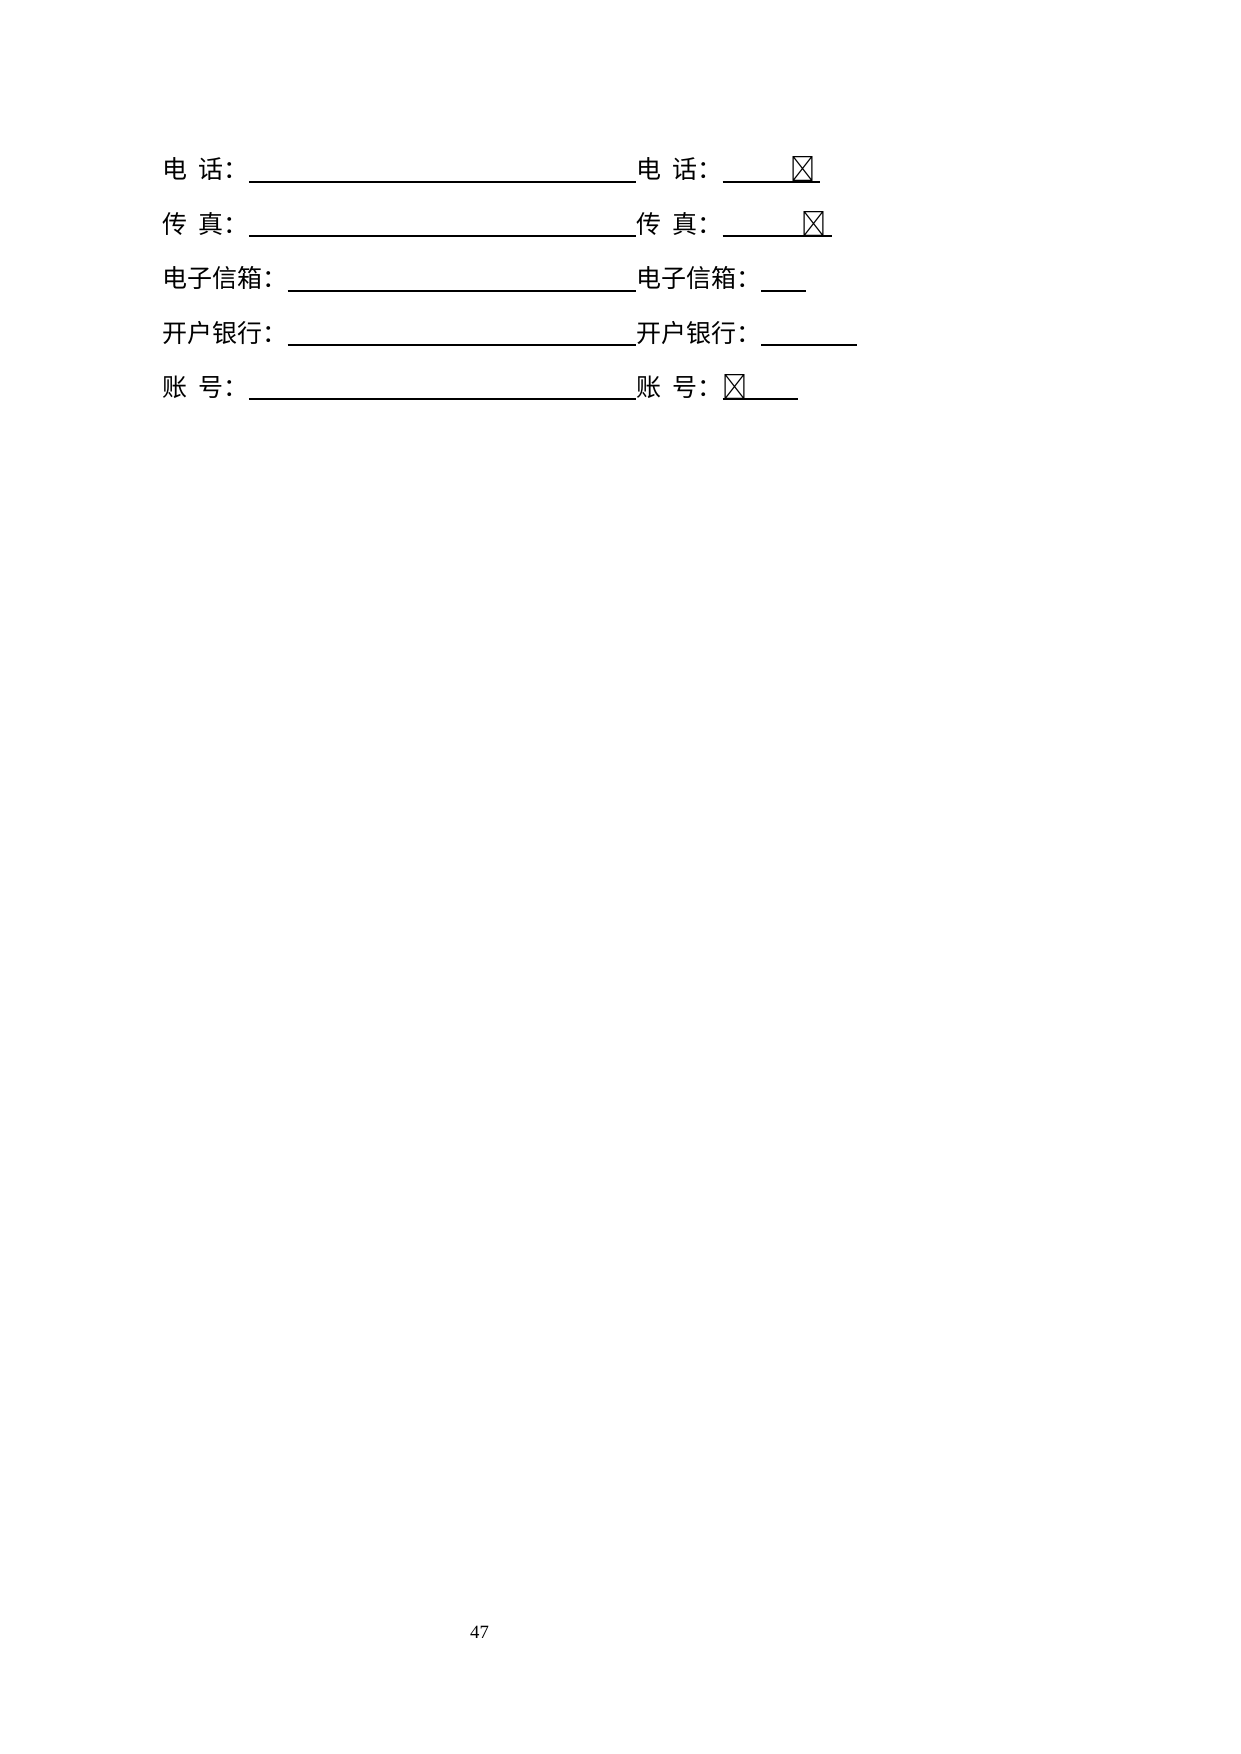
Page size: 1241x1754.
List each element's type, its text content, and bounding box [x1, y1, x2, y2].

text 电 话： 电 话：  [112, 150, 1128, 186]
text 开户银行： 开户银行： [112, 313, 1128, 349]
text 账 号： 账 号： [112, 367, 1128, 404]
text 传 真： 传 真：  [112, 204, 1128, 241]
text 电子信箱： 电子信箱： [112, 259, 1128, 295]
